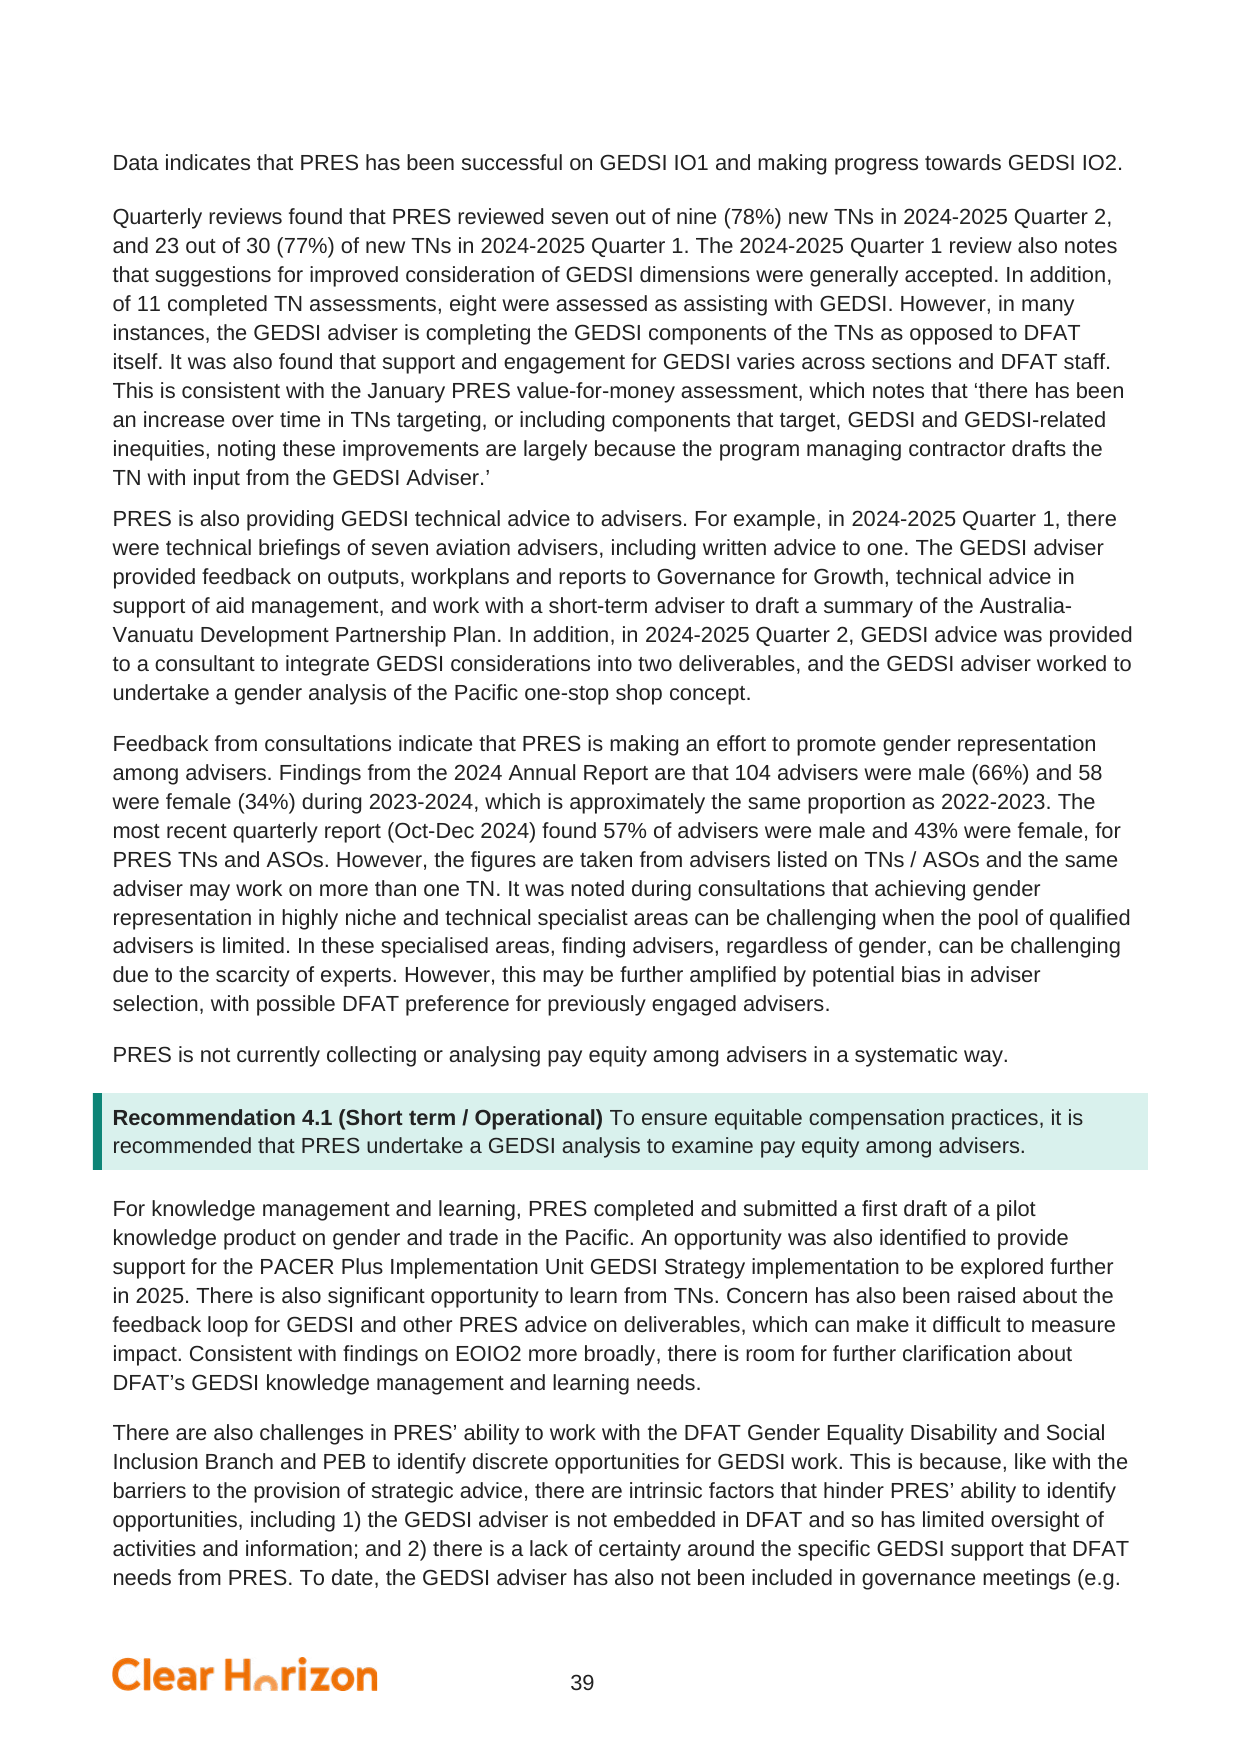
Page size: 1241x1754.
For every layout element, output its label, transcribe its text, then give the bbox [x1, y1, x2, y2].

text PRES is not currently collecting or analysing pay equity among advisers in a systematic way. [112, 1042, 1135, 1067]
picture [112, 1657, 378, 1691]
text Quarterly reviews found that PRES reviewed seven out of nine (78%) new TNs in 2024-2025 Quarter 2, and 23 out of 30 (77%) of new TNs in 2024-2025 Quarter 1. The 2024-2025 Quarter 1 review also notes that suggestions for improved consideration of GEDSI dimensions were generally accepted. In addition, of 11 completed TN assessments, eight were assessed as assisting with GEDSI. However, in many instances, the GEDSI adviser is completing the GEDSI components of the TNs as opposed to DFAT itself. It was also found that support and engagement for GEDSI varies across sections and DFAT staff. This is consistent with the January PRES value-for-money assessment, which notes that ‘there has been an increase over time in TNs targeting, or including components that target, GEDSI and GEDSI-related inequities, noting these improvements are largely because the program managing contractor drafts the TN with input from the GEDSI Adviser.’ [112, 204, 1128, 490]
text Feedback from consultations indicate that PRES is making an effort to promote gender representation among advisers. Findings from the 2024 Annual Report are that 104 advisers were male (66%) and 58 were female (34%) during 2023-2024, which is approximately the same proportion as 2022-2023. The most recent quarterly report (Oct-Dec 2024) found 57% of advisers were male and 43% were female, for PRES TNs and ASOs. However, the figures are taken from advisers listed on TNs / ASOs and the same adviser may work on more than one TN. It was noted during consultations that achieving gender representation in highly niche and technical specialist areas can be challenging when the pool of qualified advisers is limited. In these specialised areas, finding advisers, regardless of gender, can be challenging due to the scarcity of experts. However, this may be further amplified by potential bias in adviser selection, with possible DFAT preference for previously engaged advisers. [112, 731, 1135, 1016]
text Recommendation 4.1 (Short term / Operational) To ensure equitable compensation practices, it is recommended that PRES undertake a GEDSI analysis to examine pay equity among advisers. [102, 1094, 1138, 1169]
text For knowledge management and learning, PRES completed and submitted a first draft of a pilot knowledge product on gender and trade in the Pacific. An opportunity was also identified to provide support for the PACER Plus Implementation Unit GEDSI Strategy implementation to be explored further in 2025. There is also significant opportunity to learn from TNs. Concern has also been raised about the feedback loop for GEDSI and other PRES advice on deliverables, which can make it difficult to measure impact. Consistent with findings on EOIO2 more broadly, there is room for further clarification about DFAT’s GEDSI knowledge management and learning needs. [112, 1196, 1135, 1394]
text PRES is also providing GEDSI technical advice to advisers. For example, in 2024-2025 Quarter 1, there were technical briefings of seven aviation advisers, including written advice to one. The GEDSI adviser provided feedback on outputs, workplans and reports to Governance for Growth, technical advice in support of aid management, and work with a short-term adviser to draft a summary of the Australia-Vanuatu Development Partnership Plan. In addition, in 2024-2025 Quarter 2, GEDSI advice was provided to a consultant to integrate GEDSI considerations into two deliverables, and the GEDSI adviser worked to undertake a gender analysis of the Pacific one-stop shop concept. [112, 506, 1135, 705]
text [112, 1420, 1135, 1590]
text Data indicates that PRES has been successful on GEDSI IO1 and making progress towards GEDSI IO2. [112, 150, 1128, 175]
